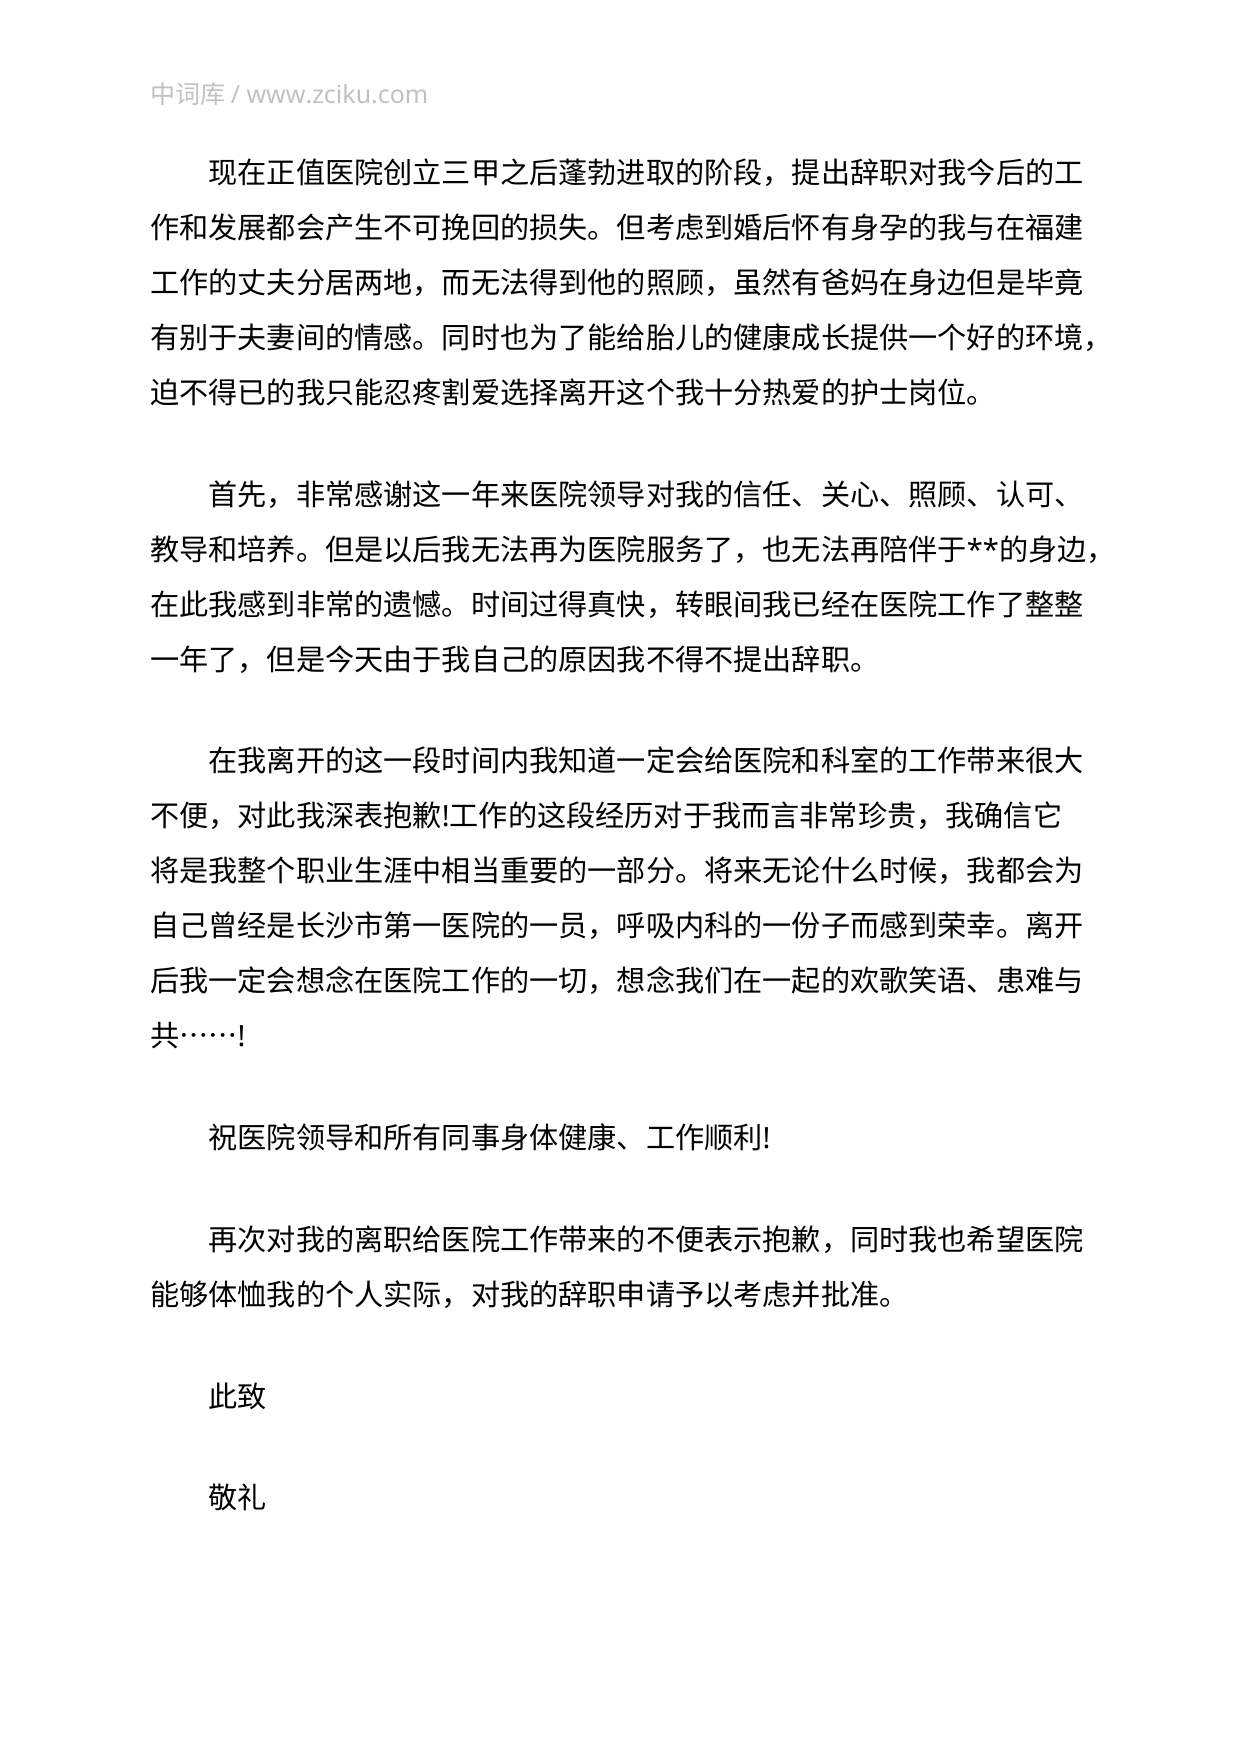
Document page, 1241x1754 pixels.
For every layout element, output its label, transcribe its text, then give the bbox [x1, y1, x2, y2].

text 敬礼 [150, 1475, 1090, 1517]
text 此致 [150, 1373, 1090, 1415]
text 祝医院领导和所有同事身体健康、工作顺利! [150, 1114, 1090, 1157]
text 现在正值医院创立三甲之后蓬勃进取的阶段，提出辞职对我今后的工作和发展都会产生不可挽回的损失。但考虑到婚后怀有身孕的我与在福建工作的丈夫分居两地，而无法得到他的照顾，虽然有爸妈在身边但是毕竟有别于夫妻间的情感。同时也为了能给胎儿的健康成长提供一个好的环境，迫不得已的我只能忍疼割爱选择离开这个我十分热爱的护士岗位。 [150, 150, 1090, 412]
text 再次对我的离职给医院工作带来的不便表示抱歉，同时我也希望医院能够体恤我的个人实际，对我的辞职申请予以考虑并批准。 [150, 1216, 1090, 1314]
text 首先，非常感谢这一年来医院领导对我的信任、关心、照顾、认可、教导和培养。但是以后我无法再为医院服务了，也无法再陪伴于**的身边，在此我感到非常的遗憾。时间过得真快，转眼间我已经在医院工作了整整一年了，但是今天由于我自己的原因我不得不提出辞职。 [150, 471, 1090, 678]
text 在我离开的这一段时间内我知道一定会给医院和科室的工作带来很大不便，对此我深表抱歉!工作的这段经历对于我而言非常珍贵，我确信它将是我整个职业生涯中相当重要的一部分。将来无论什么时候，我都会为自己曾经是长沙市第一医院的一员，呼吸内科的一份子而感到荣幸。离开后我一定会想念在医院工作的一切，想念我们在一起的欢歌笑语、患难与共……! [150, 738, 1090, 1055]
